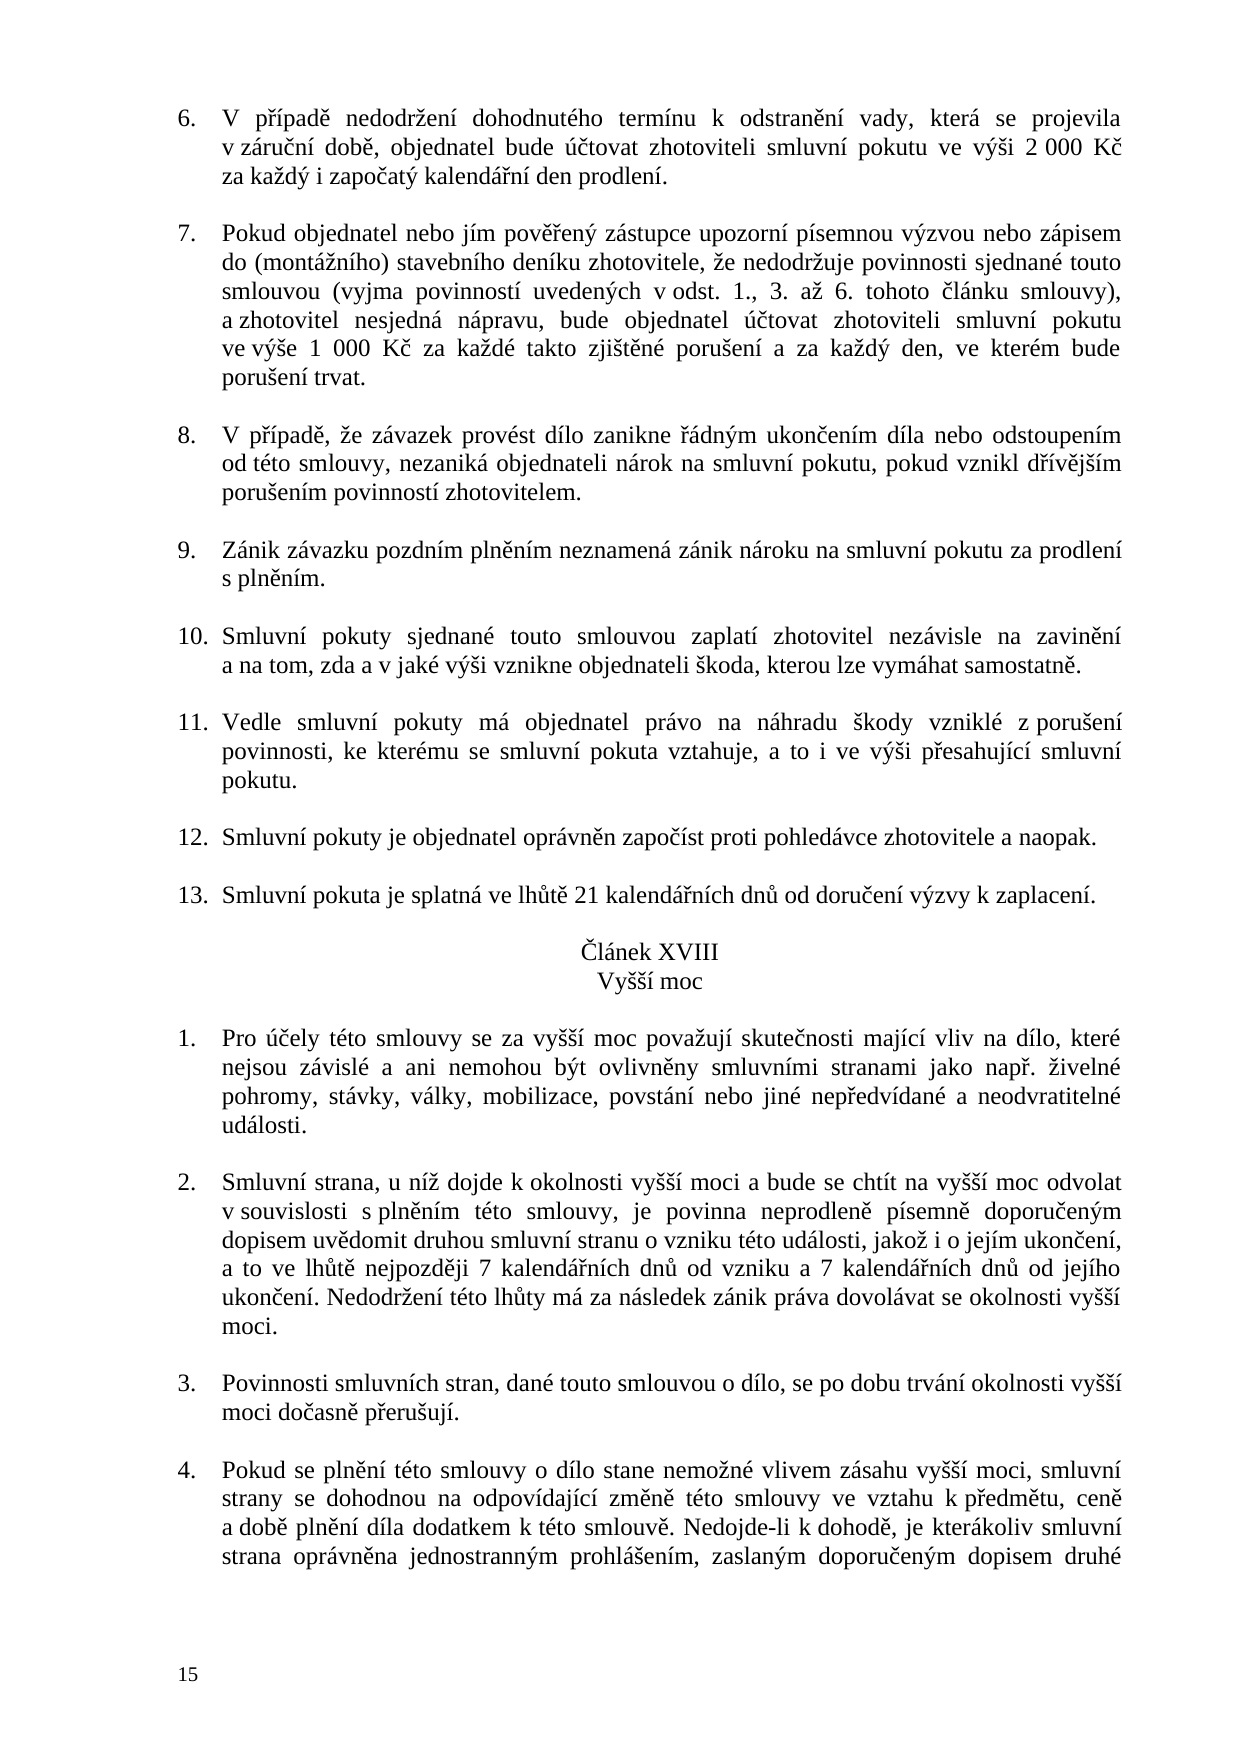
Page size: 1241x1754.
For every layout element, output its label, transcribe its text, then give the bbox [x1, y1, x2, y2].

list Vedle smluvní pokuty má objednatel právo na náhradu škody vzniklé z porušení povinnosti, ke kterému se smluvní pokuta vztahuje, a to i ve výši přesahující smluvní pokutu. [177, 707, 1122, 793]
list Pro účely této smlouvy se za vyšší moc považují skutečnosti mající vliv na dílo, které nejsou závislé a ani nemohou být ovlivněny smluvními stranami jako např. živelné pohromy, stávky, války, mobilizace, povstání nebo jiné nepředvídané a neodvratitelné události. [177, 1023, 1122, 1138]
list Smluvní strana, u níž dojde k okolnosti vyšší moci a bude se chtít na vyšší moc odvolat v souvislosti s plněním této smlouvy, je povinna neprodleně písemně doporučeným dopisem uvědomit druhou smluvní stranu o vzniku této události, jakož i o jejím ukončení, a to ve lhůtě nejpozději 7 kalendářních dnů od vzniku a 7 kalendářních dnů od jejího ukončení. Nedodržení této lhůty má za následek zánik práva dovolávat se okolnosti vyšší moci. [177, 1167, 1122, 1340]
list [177, 1455, 1122, 1570]
list Pokud objednatel nebo jím pověřený zástupce upozorní písemnou výzvou nebo zápisem do (montážního) stavebního deníku zhotovitele, že nedodržuje povinnosti sjednané touto smlouvou (vyjma povinností uvedených v odst. 1., 3. až 6. tohoto článku smlouvy), a zhotovitel nesjedná nápravu, bude objednatel účtovat zhotoviteli smluvní pokutu ve výše 1 000 Kč za každé takto zjištěné porušení a za každý den, ve kterém bude porušení trvat. [177, 218, 1122, 391]
list Smluvní pokuty sjednané touto smlouvou zaplatí zhotovitel nezávisle na zavinění a na tom, zda a v jaké výši vznikne objednateli škoda, kterou lze vymáhat samostatně. [177, 621, 1122, 678]
list Povinnosti smluvních stran, dané touto smlouvou o dílo, se po dobu trvání okolnosti vyšší moci dočasně přerušují. [177, 1368, 1122, 1426]
list Smluvní pokuty je objednatel oprávněn započíst proti pohledávce zhotovitele a naopak. [177, 822, 1122, 851]
list Smluvní pokuta je splatná ve lhůtě 21 kalendářních dnů od doručení výzvy k zaplacení. [177, 880, 1122, 908]
text Vyšší moc [177, 966, 1122, 995]
list Zánik závazku pozdním plněním neznamená zánik nároku na smluvní pokutu za prodlení s plněním. [177, 535, 1122, 592]
text Článek XVIII [177, 937, 1122, 966]
list V případě, že závazek provést dílo zanikne řádným ukončením díla nebo odstoupením od této smlouvy, nezaniká objednateli nárok na smluvní pokutu, pokud vznikl dřívějším porušením povinností zhotovitelem. [177, 420, 1122, 506]
list V případě nedodržení dohodnutého termínu k odstranění vady, která se projevila v záruční době, objednatel bude účtovat zhotoviteli smluvní pokutu ve výši 2 000 Kč za každý i započatý kalendářní den prodlení. [177, 103, 1122, 190]
